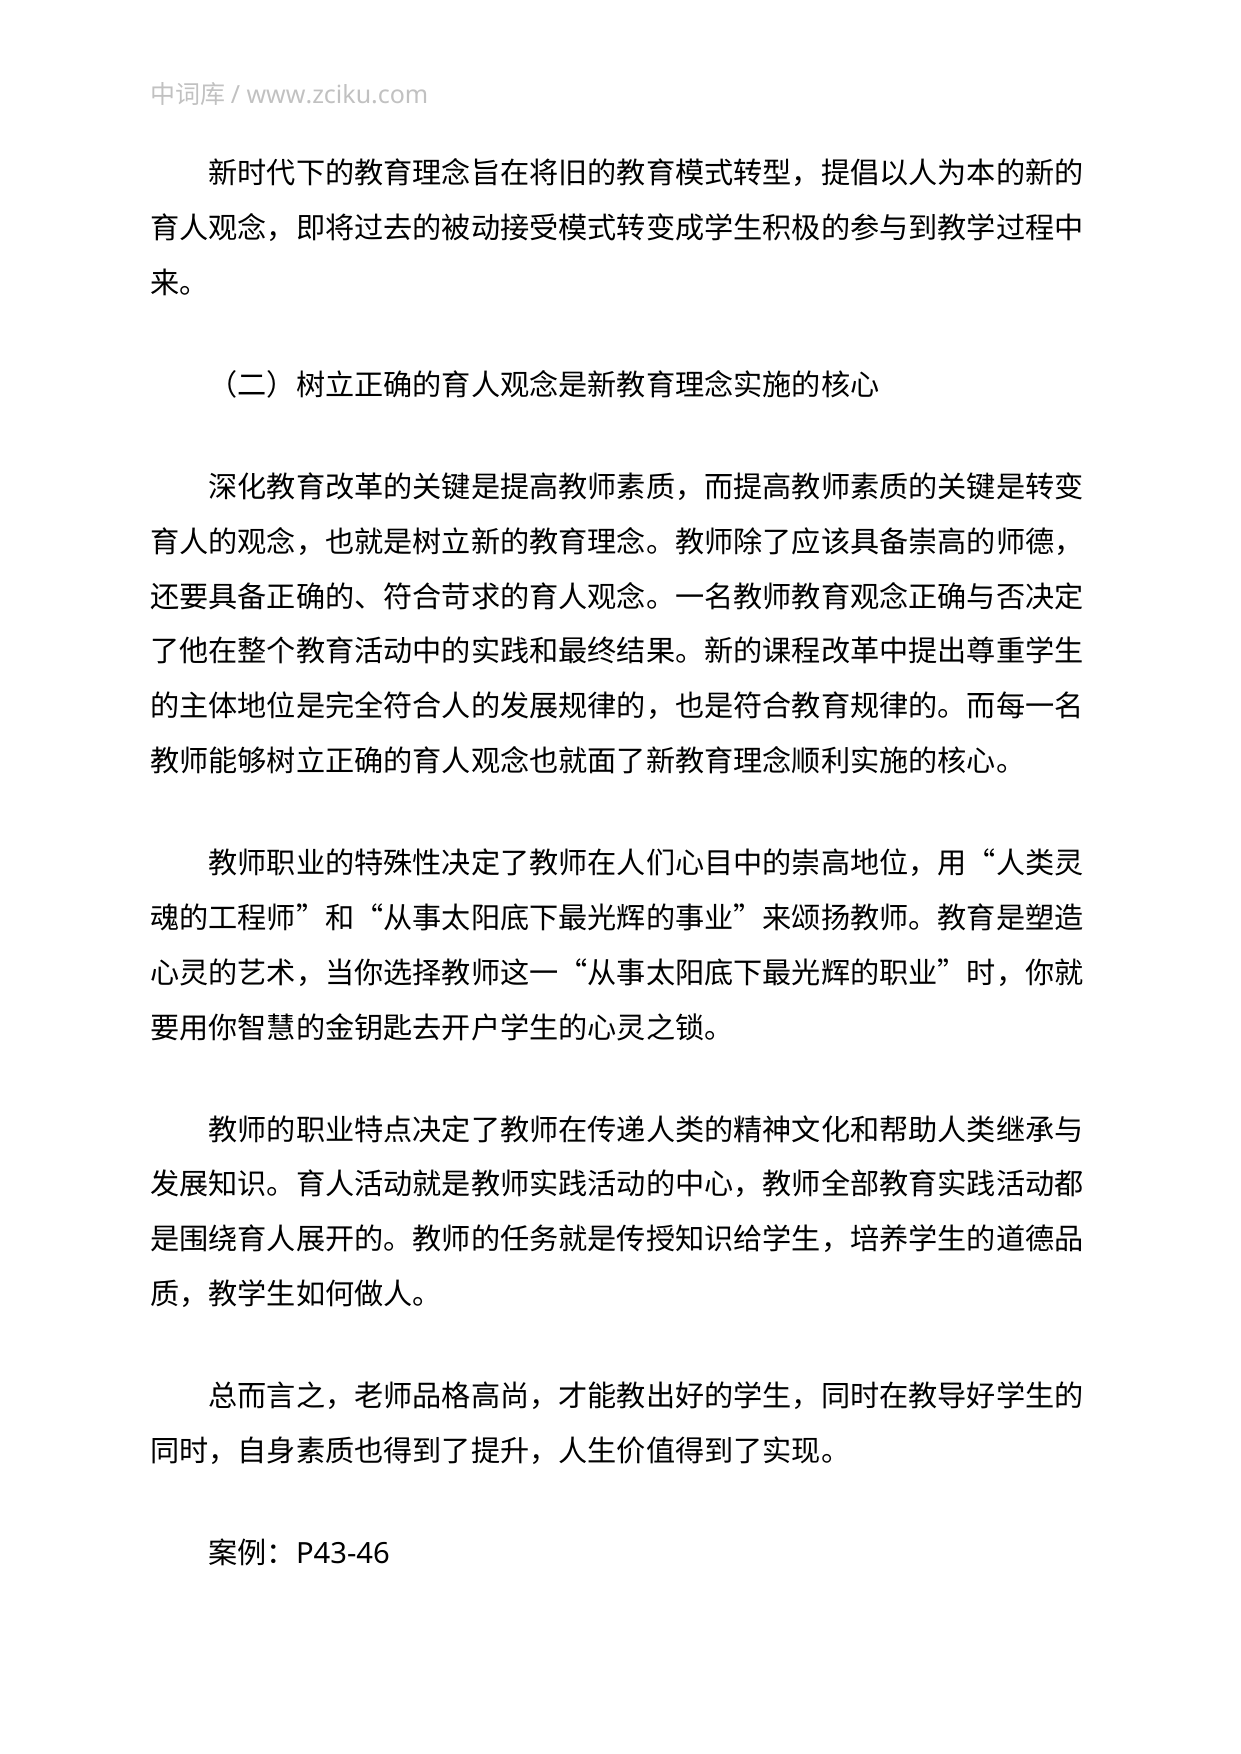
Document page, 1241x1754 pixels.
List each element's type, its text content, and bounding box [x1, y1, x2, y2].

text 深化教育改革的关键是提高教师素质，而提高教师素质的关键是转变育人的观念，也就是树立新的教育理念。教师除了应该具备崇高的师德，还要具备正确的、符合苛求的育人观念。一名教师教育观念正确与否决定了他在整个教育活动中的实践和最终结果。新的课程改革中提出尊重学生的主体地位是完全符合人的发展规律的，也是符合教育规律的。而每一名教师能够树立正确的育人观念也就面了新教育理念顺利实施的核心。 [150, 463, 1090, 780]
text 教师的职业特点决定了教师在传递人类的精神文化和帮助人类继承与发展知识。育人活动就是教师实践活动的中心，教师全部教育实践活动都是围绕育人展开的。教师的任务就是传授知识给学生，培养学生的道德品质，教学生如何做人。 [150, 1106, 1090, 1313]
text 新时代下的教育理念旨在将旧的教育模式转型，提倡以人为本的新的育人观念，即将过去的被动接受模式转变成学生积极的参与到教学过程中来。 [150, 150, 1090, 302]
text （二）树立正确的育人观念是新教育理念实施的核心 [150, 362, 1090, 404]
text 教师职业的特殊性决定了教师在人们心目中的崇高地位，用“人类灵魂的工程师”和“从事太阳底下最光辉的事业”来颂扬教师。教育是塑造心灵的艺术，当你选择教师这一“从事太阳底下最光辉的职业”时，你就要用你智慧的金钥匙去开户学生的心灵之锁。 [150, 839, 1090, 1047]
text 案例：P43-46 [150, 1529, 1090, 1572]
text 总而言之，老师品格高尚，才能教出好的学生，同时在教导好学生的同时，自身素质也得到了提升，人生价值得到了实现。 [150, 1372, 1090, 1470]
